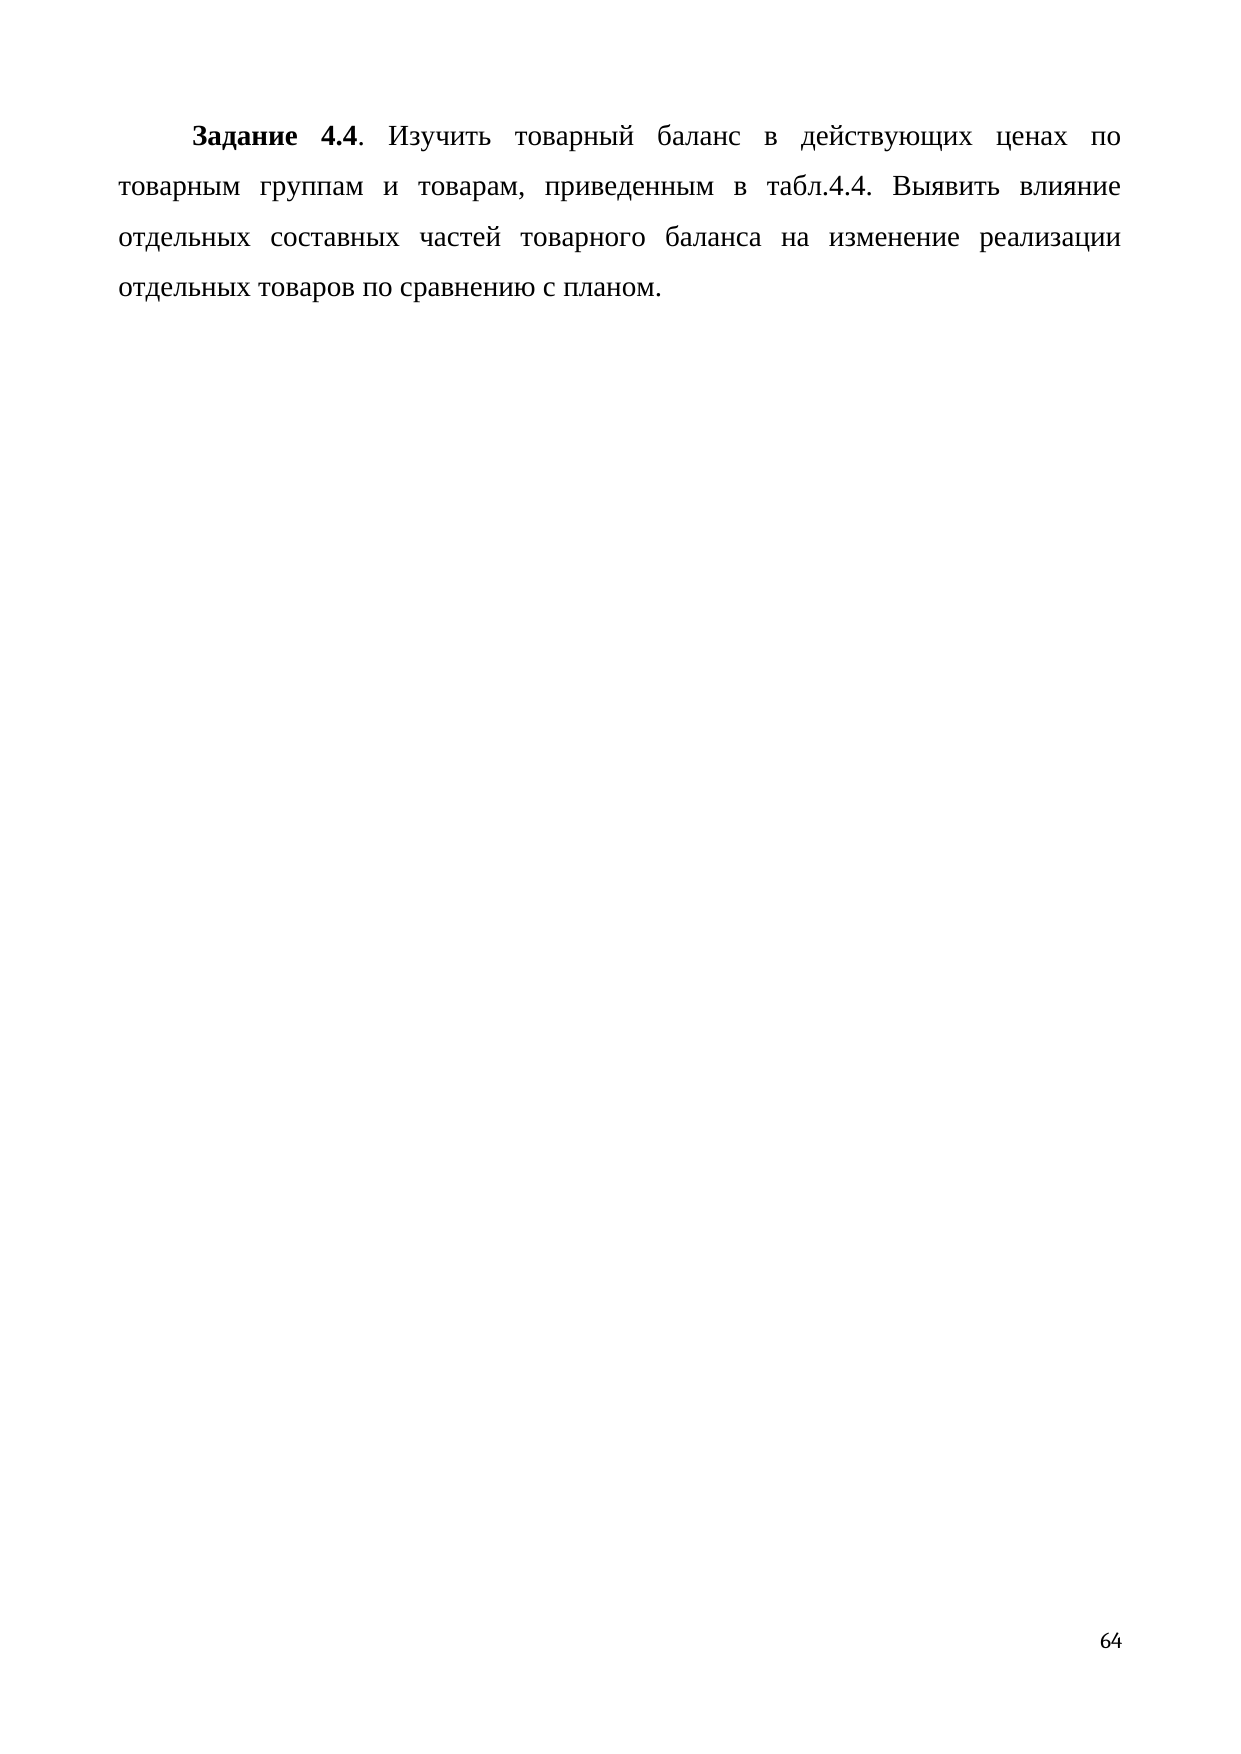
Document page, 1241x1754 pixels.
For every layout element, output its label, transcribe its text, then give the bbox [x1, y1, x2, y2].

text Задание 4.4. Изучить товарный баланс в действующих ценах по товарным группам и товарам, приведенным в табл.4.4. Выявить влияние отдельных составных частей товарного баланса на изменение реализации отдельных товаров по сравнению с планом. [118, 118, 1122, 303]
